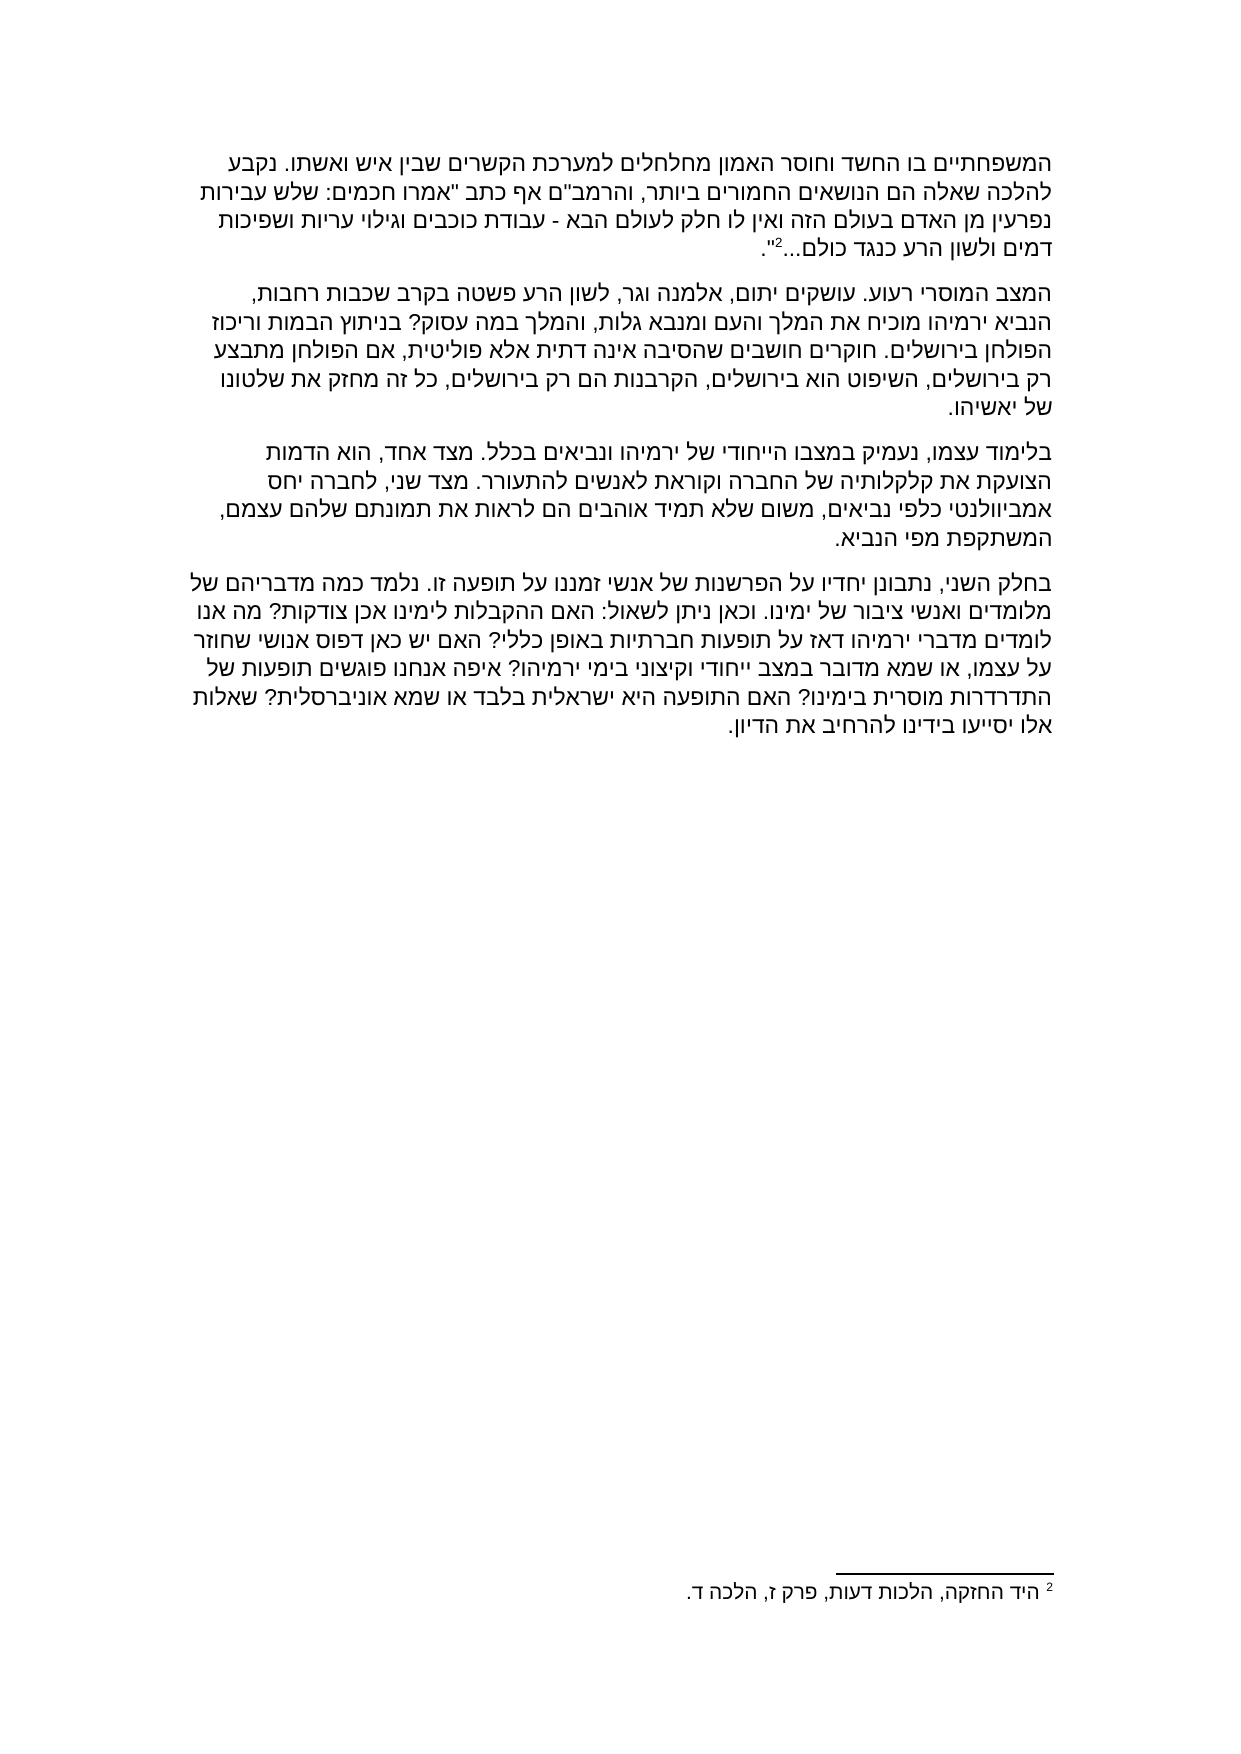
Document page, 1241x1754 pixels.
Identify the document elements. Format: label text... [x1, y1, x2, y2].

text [187, 150, 1053, 262]
text בלימוד עצמו, נעמיק במצבו הייחודי של ירמיהו ונביאים בכלל. מצד אחד, הוא הדמות הצועקת את קלקלותיה של החברה וקוראת לאנשים להתעורר. מצד שני, לחברה יחס אמביוולנטי כלפי נביאים, משום שלא תמיד אוהבים הם לראות את תמונתם שלהם עצמם, המשתקפת מפי הנביא. [187, 439, 1053, 551]
text בחלק השני, נתבונן יחדיו על הפרשנות של אנשי זמננו על תופעה זו. נלמד כמה מדבריהם של מלומדים ואנשי ציבור של ימינו. וכאן ניתן לשאול: האם ההקבלות לימינו אכן צודקות? מה אנו לומדים מדברי ירמיהו דאז על תופעות חברתיות באופן כללי? האם יש כאן דפוס אנושי שחוזר על עצמו, או שמא מדובר במצב ייחודי וקיצוני בימי ירמיהו? איפה אנחנו פוגשים תופעות של התדרדרות מוסרית בימינו? האם התופעה היא ישראלית בלבד או שמא אוניברסלית? שאלות אלו יסייעו בידינו להרחיב את הדיון. [187, 570, 1053, 738]
text המצב המוסרי רעוע. עושקים יתום, אלמנה וגר, לשון הרע פשטה בקרב שכבות רחבות, הנביא ירמיהו מוכיח את המלך והעם ומנבא גלות, והמלך במה עסוק? בניתוץ הבמות וריכוז הפולחן בירושלים. חוקרים חושבים שהסיבה אינה דתית אלא פוליטית, אם הפולחן מתבצע רק בירושלים, השיפוט הוא בירושלים, הקרבנות הם רק בירושלים, כל זה מחזק את שלטונו של יאשיהו. [187, 280, 1053, 421]
